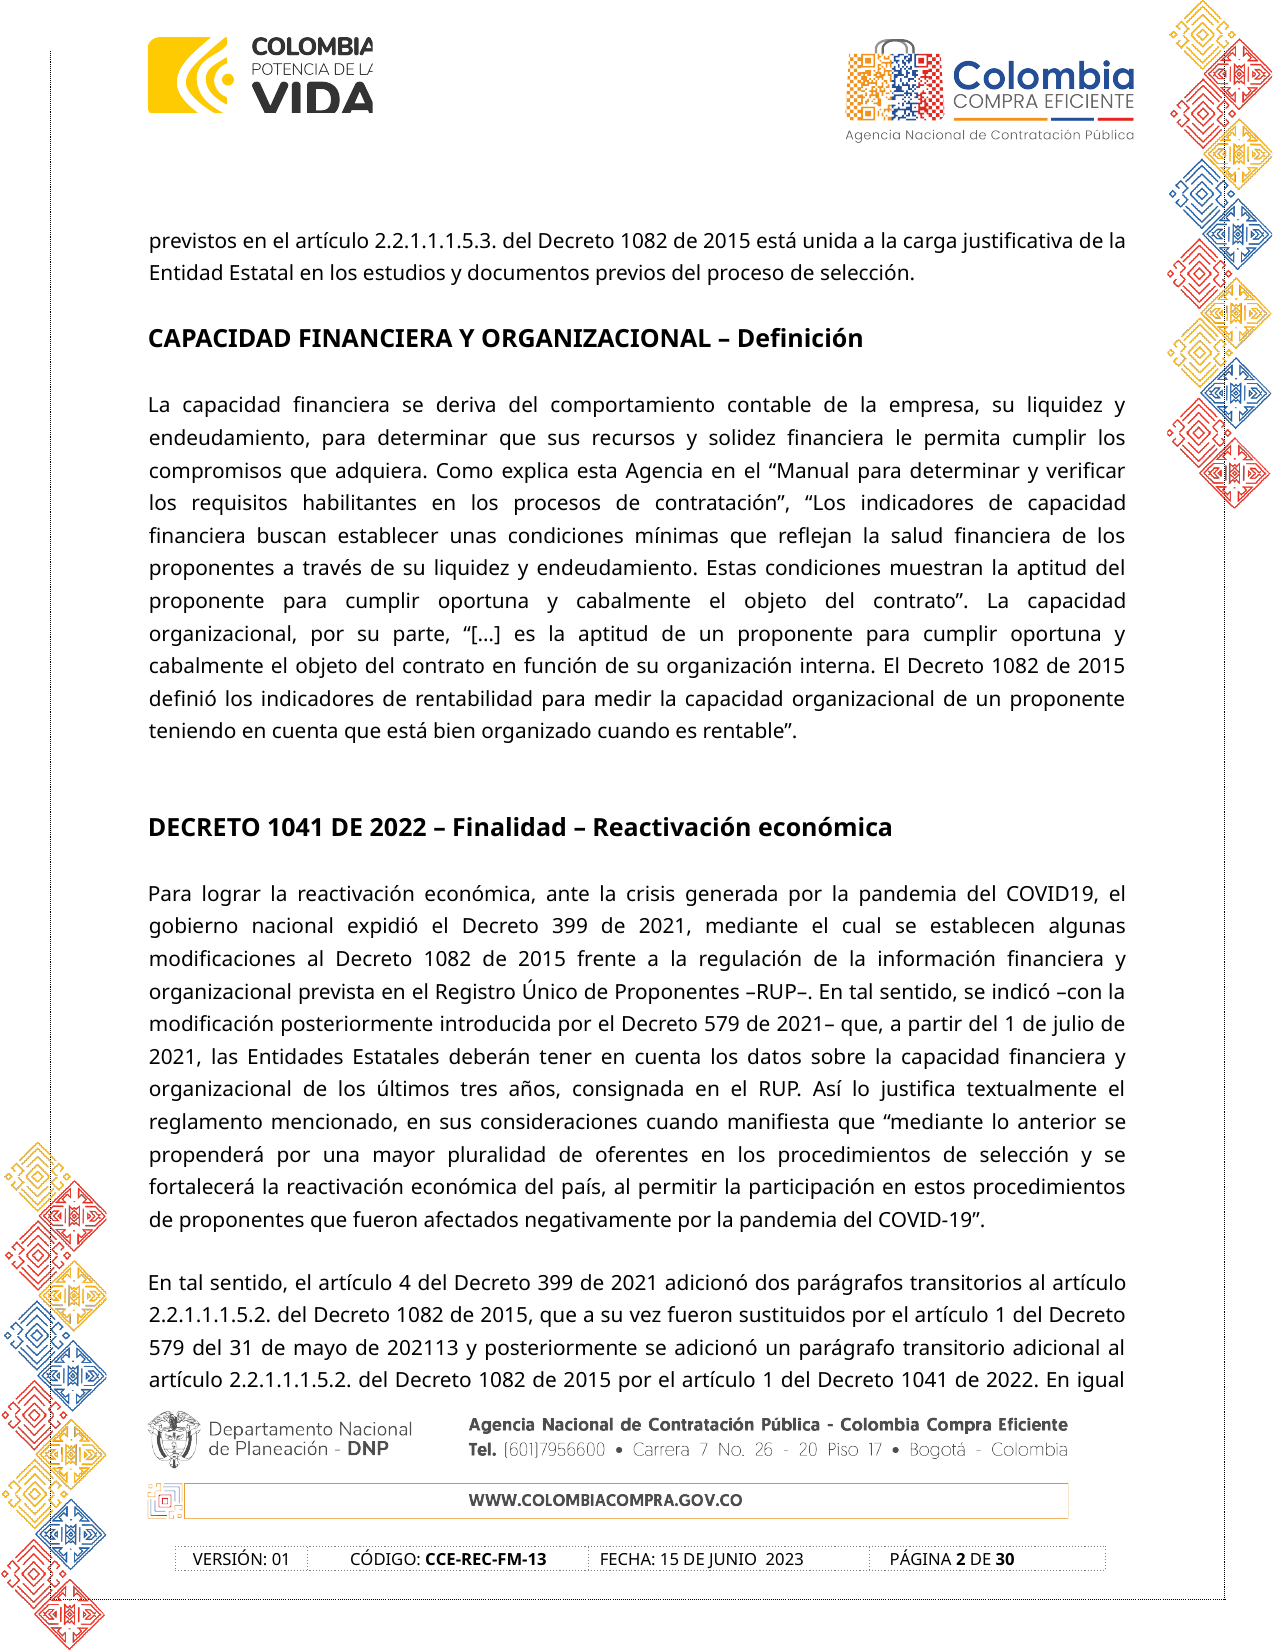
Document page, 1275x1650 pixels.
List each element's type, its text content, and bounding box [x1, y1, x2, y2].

text La capacidad financiera se deriva del comportamiento contable de la empresa, su liquidez y endeudamiento, para determinar que sus recursos y solidez financiera le permita cumplir los compromisos que adquiera. Como explica esta Agencia en el “Manual para determinar y verificar los requisitos habilitantes en los procesos de contratación”, “Los indicadores de capacidad financiera buscan establecer unas condiciones mínimas que reflejan la salud financiera de los proponentes a través de su liquidez y endeudamiento. Estas condiciones muestran la aptitud del proponente para cumplir oportuna y cabalmente el objeto del contrato”. La capacidad organizacional, por su parte, “[…] es la aptitud de un proponente para cumplir oportuna y cabalmente el objeto del contrato en función de su organización interna. El Decreto 1082 de 2015 definió los indicadores de rentabilidad para medir la capacidad organizacional de un proponente teniendo en cuenta que está bien organizado cuando es rentable”. [148, 391, 1127, 745]
text CAPACIDAD FINANCIERA Y ORGANIZACIONAL – Definición [148, 321, 1127, 355]
picture [147, 1411, 1069, 1519]
text Para lograr la reactivación económica, ante la crisis generada por la pandemia del COVID19, el gobierno nacional expidió el Decreto 399 de 2021, mediante el cual se establecen algunas modificaciones al Decreto 1082 de 2015 frente a la regulación de la información financiera y organizacional prevista en el Registro Único de Proponentes –RUP–. En tal sentido, se indicó –con la modificación posteriormente introducida por el Decreto 579 de 2021– que, a partir del 1 de julio de 2021, las Entidades Estatales deberán tener en cuenta los datos sobre la capacidad financiera y organizacional de los últimos tres años, consignada en el RUP. Así lo justifica textualmente el reglamento mencionado, en sus consideraciones cuando manifiesta que “mediante lo anterior se propenderá por una mayor pluralidad de oferentes en los procedimientos de selección y se fortalecerá la reactivación económica del país, al permitir la participación en estos procedimientos de proponentes que fueron afectados negativamente por la pandemia del COVID-19”. [148, 879, 1127, 1233]
text DECRETO 1041 DE 2022 – Finalidad – Reactivación económica [148, 809, 1127, 844]
picture [1165, 0, 1272, 506]
picture [147, 37, 373, 113]
picture [845, 39, 1134, 143]
picture [0, 1141, 106, 1648]
